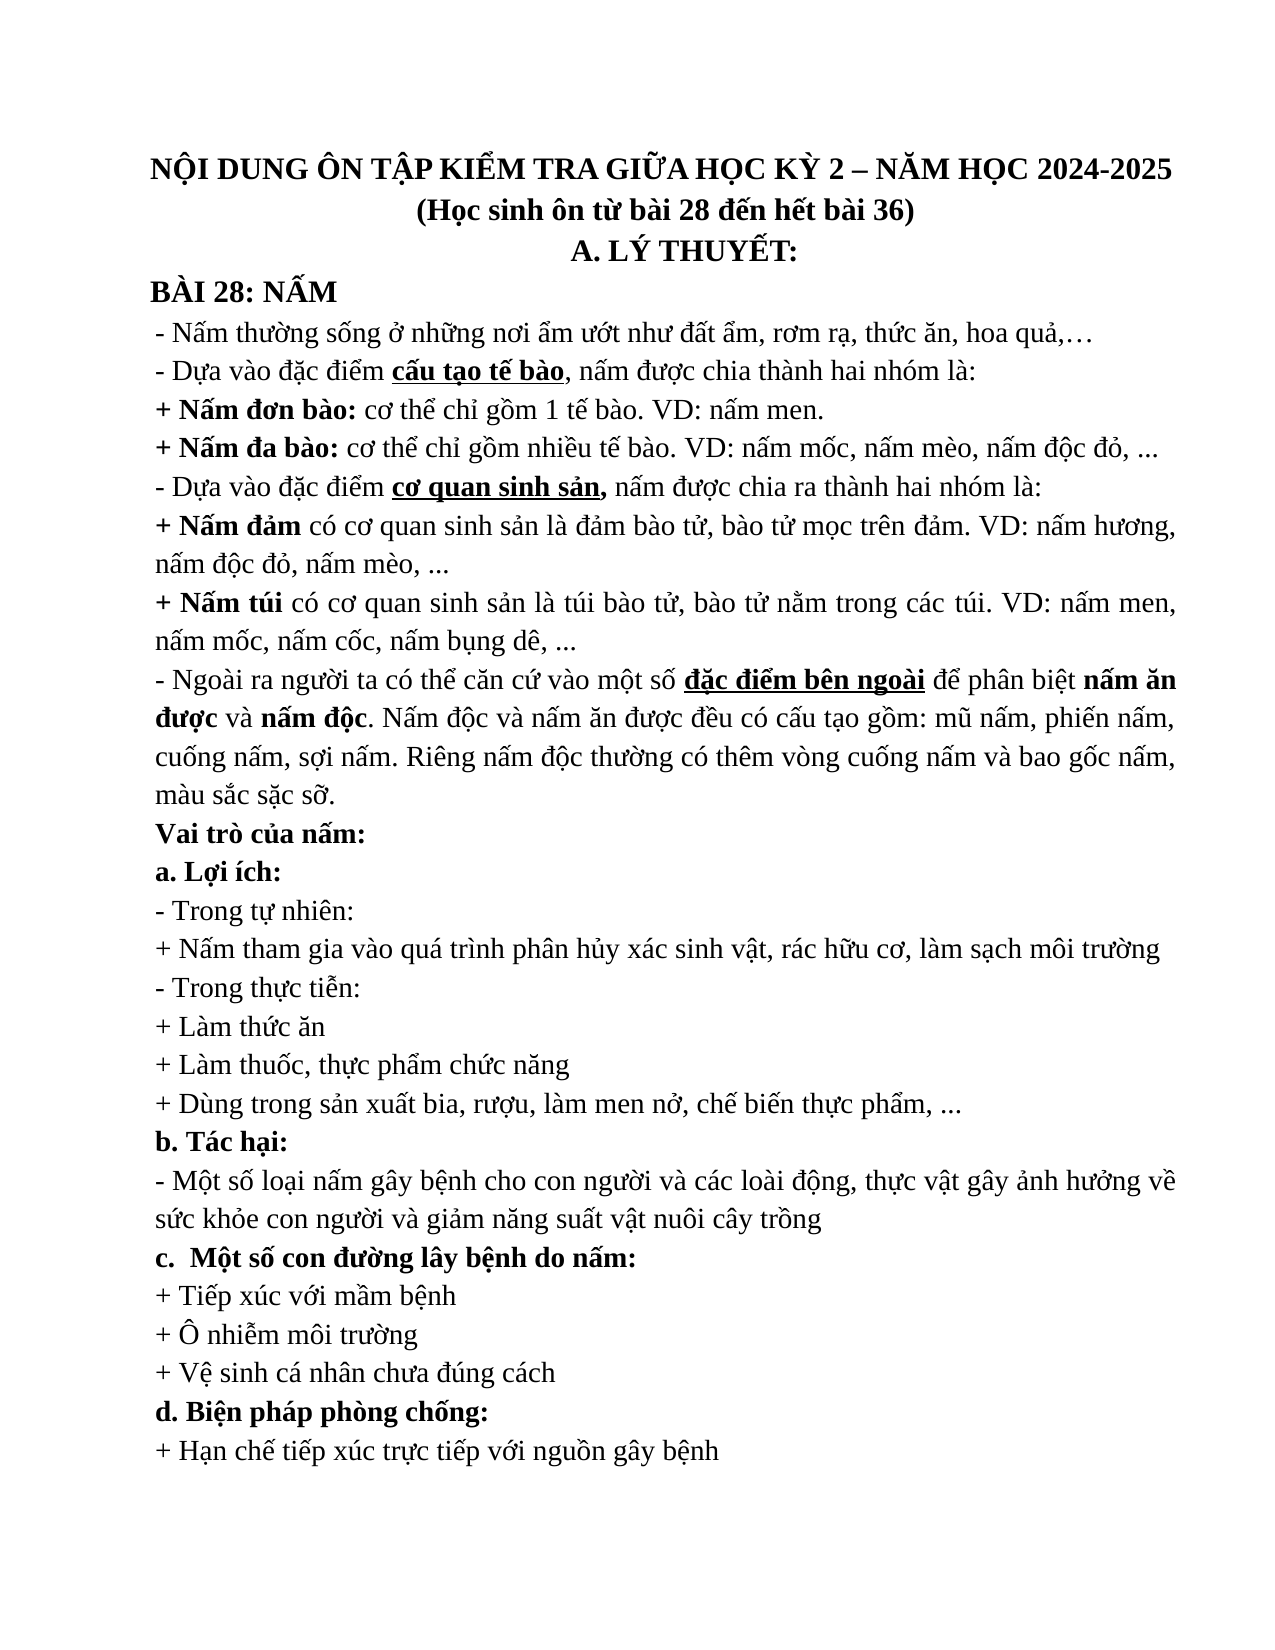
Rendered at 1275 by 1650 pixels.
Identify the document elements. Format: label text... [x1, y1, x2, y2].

text + Tiếp xúc với mầm bệnh [155, 1278, 1177, 1312]
text - Dựa vào đặc điểm cấu tạo tế bào, nấm được chia thành hai nhóm là: [155, 353, 1177, 387]
text Vai trò của nấm: [155, 816, 1177, 849]
text + Ô nhiễm môi trường [155, 1317, 1177, 1351]
text + Nấm đa bào: cơ thể chỉ gồm nhiều tế bào. VD: nấm mốc, nấm mèo, nấm độc đỏ, ... [155, 431, 1177, 464]
text + Làm thuốc, thực phẩm chức năng [155, 1047, 1177, 1081]
text - Ngoài ra người ta có thể căn cứ vào một số đặc điểm bên ngoài để phân biệt nấm ăn được và nấm độc. Nấm độc và nấm ăn được đều có cấu tạo gồm: mũ nấm, phiến nấm, cuống nấm, sợi nấm. Riêng nấm độc thường có thêm vòng cuống nấm và bao gốc nấm, màu sắc sặc sỡ. [155, 662, 1177, 811]
text - Dựa vào đặc điểm cơ quan sinh sản, nấm được chia ra thành hai nhóm là: [155, 469, 1177, 503]
text - Trong thực tiễn: [155, 970, 1177, 1004]
text c. Một số con đường lây bệnh do nấm: [155, 1240, 1177, 1273]
list LÝ THUYẾT: [187, 232, 1181, 268]
text - Trong tự nhiên: [155, 893, 1177, 927]
text + Nấm đơn bào: cơ thể chỉ gồm 1 tế bào. VD: nấm men. [155, 392, 1177, 426]
text - Một số loại nấm gây bệnh cho con người và các loài động, thực vật gây ảnh hưởng về sức khỏe con người và giảm năng suất vật nuôi cây trồng [155, 1163, 1177, 1235]
text - Nấm thường sống ở những nơi ẩm ướt như đất ẩm, rơm rạ, thức ăn, hoa quả,… [155, 315, 1177, 348]
text + Nấm đảm có cơ quan sinh sản là đảm bào tử, bào tử mọc trên đảm. VD: nấm hương, nấm độc đỏ, nấm mèo, ... [155, 508, 1177, 580]
text + Vệ sinh cá nhân chưa đúng cách [155, 1356, 1177, 1389]
text + Làm thức ăn [155, 1009, 1177, 1042]
text d. Biện pháp phòng chống: [155, 1394, 1177, 1428]
text (Học sinh ôn từ bài 28 đến hết bài 36) [150, 191, 1181, 227]
text BÀI 28: NẤM [150, 274, 1181, 310]
text b. Tác hại: [155, 1124, 1177, 1158]
text a. Lợi ích: [155, 854, 1177, 888]
text + Dùng trong sản xuất bia, rượu, làm men nở, chế biến thực phẩm, ... [155, 1086, 1177, 1119]
text + Nấm tham gia vào quá trình phân hủy xác sinh vật, rác hữu cơ, làm sạch môi trường [155, 932, 1177, 965]
text NỘI DUNG ÔN TẬP KIỂM TRA GIỮA HỌC KỲ 2 – NĂM HỌC 2024-2025 [150, 150, 1181, 186]
text + Hạn chế tiếp xúc trực tiếp với nguồn gây bệnh [155, 1433, 1177, 1466]
text + Nấm túi có cơ quan sinh sản là túi bào tử, bào tử nằm trong các túi. VD: nấm men, nấm mốc, nấm cốc, nấm bụng dê, ... [155, 585, 1177, 657]
